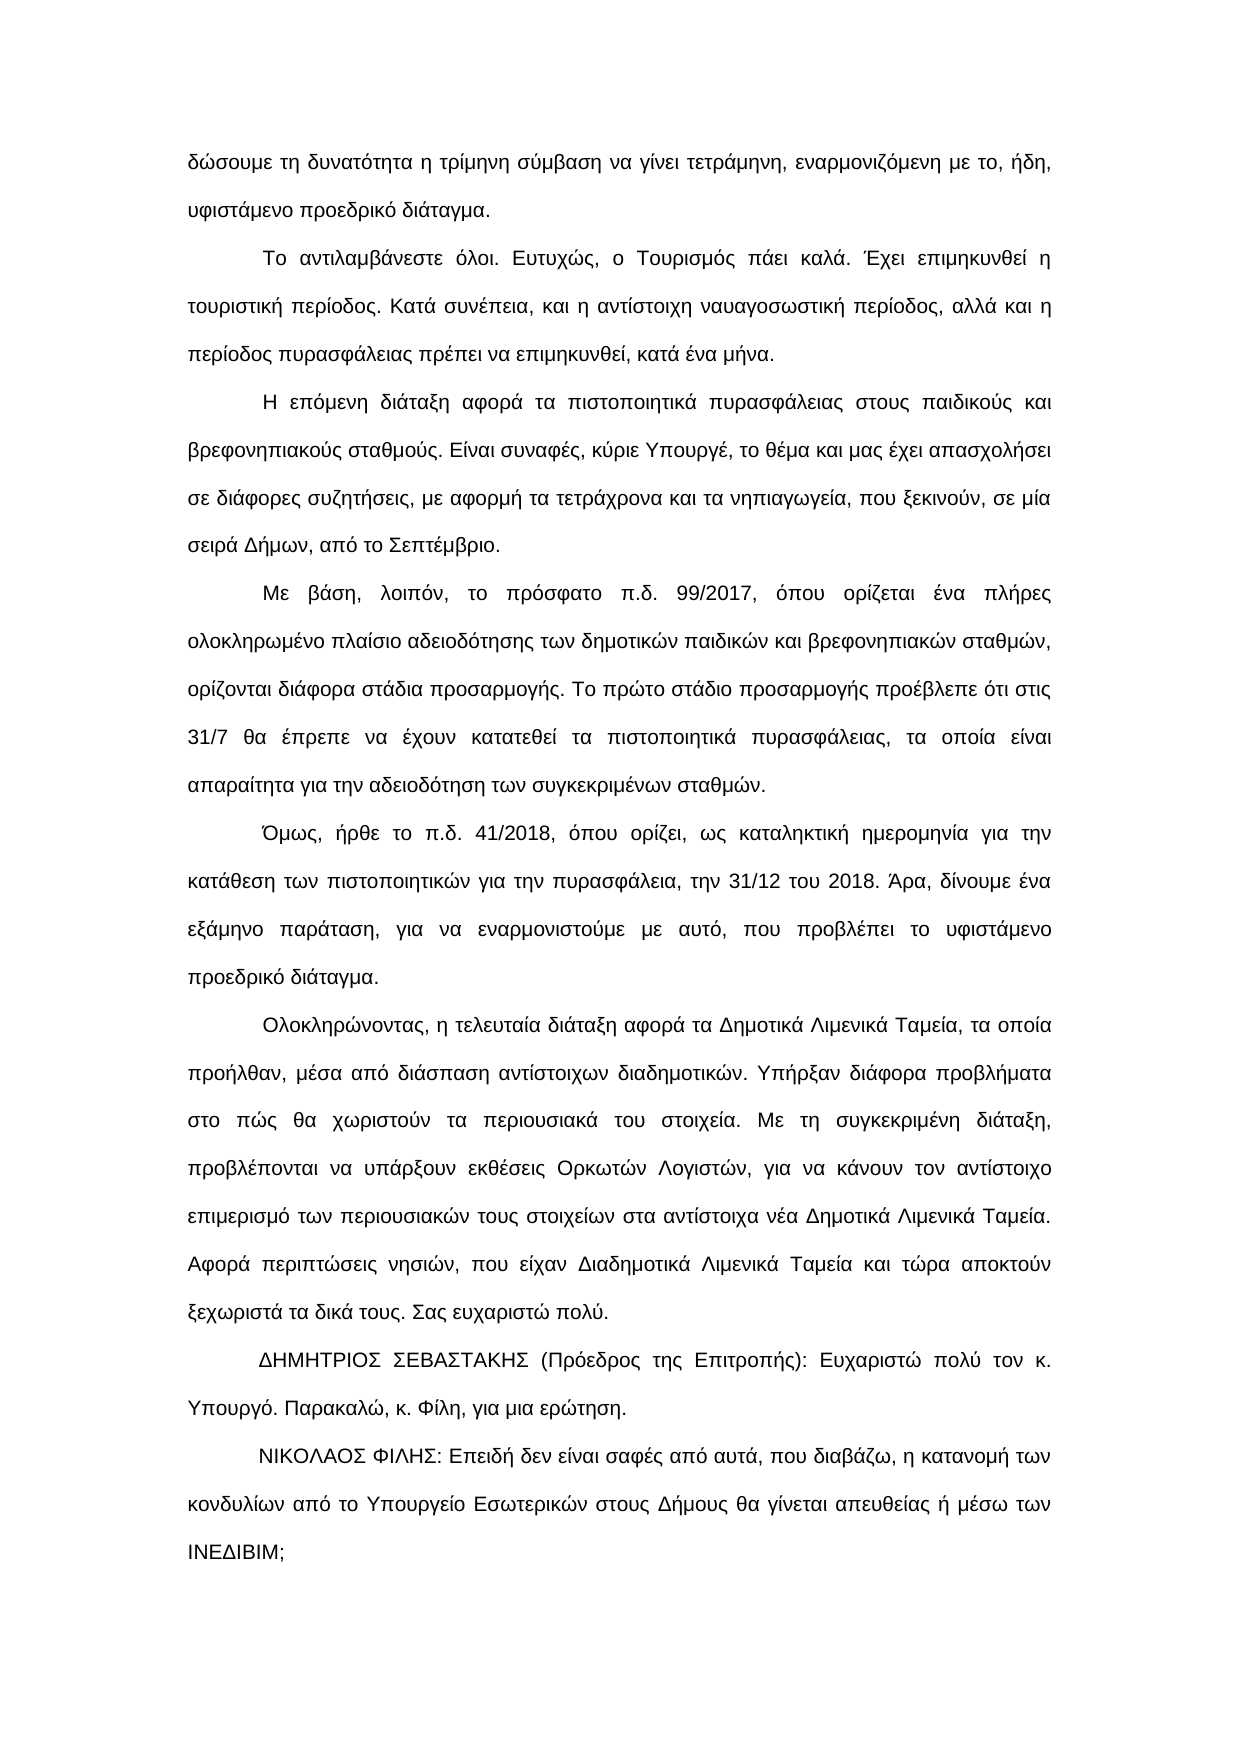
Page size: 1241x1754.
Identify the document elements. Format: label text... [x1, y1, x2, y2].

text ΝΙΚΟΛΑΟΣ ΦΙΛΗΣ: Επειδή δεν είναι σαφές από αυτά, που διαβάζω, η κατανομή των κονδυλίων από το Υπουργείο Εσωτερικών στους Δήμους θα γίνεται απευθείας ή μέσω των ΙΝΕΔΙΒΙΜ; [187, 1444, 1053, 1563]
text Το αντιλαμβάνεστε όλοι. Ευτυχώς, ο Τουρισμός πάει καλά. Έχει επιμηκυνθεί η τουριστική περίοδος. Κατά συνέπεια, και η αντίστοιχη ναυαγοσωστική περίοδος, αλλά και η περίοδος πυρασφάλειας πρέπει να επιμηκυνθεί, κατά ένα μήνα. [187, 246, 1053, 366]
text ΔΗΜΗΤΡΙΟΣ ΣΕΒΑΣΤΑΚΗΣ (Πρόεδρος της Επιτροπής): Ευχαριστώ πολύ τον κ. Υπουργό. Παρακαλώ, κ. Φίλη, για μια ερώτηση. [187, 1348, 1053, 1420]
text Όμως, ήρθε το π.δ. 41/2018, όπου ορίζει, ως καταληκτική ημερομηνία για την κατάθεση των πιστοποιητικών για την πυρασφάλεια, την 31/12 του 2018. Άρα, δίνουμε ένα εξάμηνο παράταση, για να εναρμονιστούμε με αυτό, που προβλέπει το υφιστάμενο προεδρικό διάταγμα. [187, 821, 1053, 988]
text Ολοκληρώνοντας, η τελευταία διάταξη αφορά τα Δημοτικά Λιμενικά Ταμεία, τα οποία προήλθαν, μέσα από διάσπαση αντίστοιχων διαδημοτικών. Υπήρξαν διάφορα προβλήματα στο πώς θα χωριστούν τα περιουσιακά του στοιχεία. Με τη συγκεκριμένη διάταξη, προβλέπονται να υπάρξουν εκθέσεις Ορκωτών Λογιστών, για να κάνουν τον αντίστοιχο επιμερισμό των περιουσιακών τους στοιχείων στα αντίστοιχα νέα Δημοτικά Λιμενικά Ταμεία. Αφορά περιπτώσεις νησιών, που είχαν Διαδημοτικά Λιμενικά Ταμεία και τώρα αποκτούν ξεχωριστά τα δικά τους. Σας ευχαριστώ πολύ. [187, 1012, 1053, 1324]
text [187, 150, 1053, 222]
text Με βάση, λοιπόν, το πρόσφατο π.δ. 99/2017, όπου ορίζεται ένα πλήρες ολοκληρωμένο πλαίσιο αδειοδότησης των δημοτικών παιδικών και βρεφονηπιακών σταθμών, ορίζονται διάφορα στάδια προσαρμογής. Το πρώτο στάδιο προσαρμογής προέβλεπε ότι στις 31/7 θα έπρεπε να έχουν κατατεθεί τα πιστοποιητικά πυρασφάλειας, τα οποία είναι απαραίτητα για την αδειοδότηση των συγκεκριμένων σταθμών. [187, 581, 1053, 797]
text Η επόμενη διάταξη αφορά τα πιστοποιητικά πυρασφάλειας στους παιδικούς και βρεφονηπιακούς σταθμούς. Είναι συναφές, κύριε Υπουργέ, το θέμα και μας έχει απασχολήσει σε διάφορες συζητήσεις, με αφορμή τα τετράχρονα και τα νηπιαγωγεία, που ξεκινούν, σε μία σειρά Δήμων, από το Σεπτέμβριο. [187, 389, 1053, 557]
